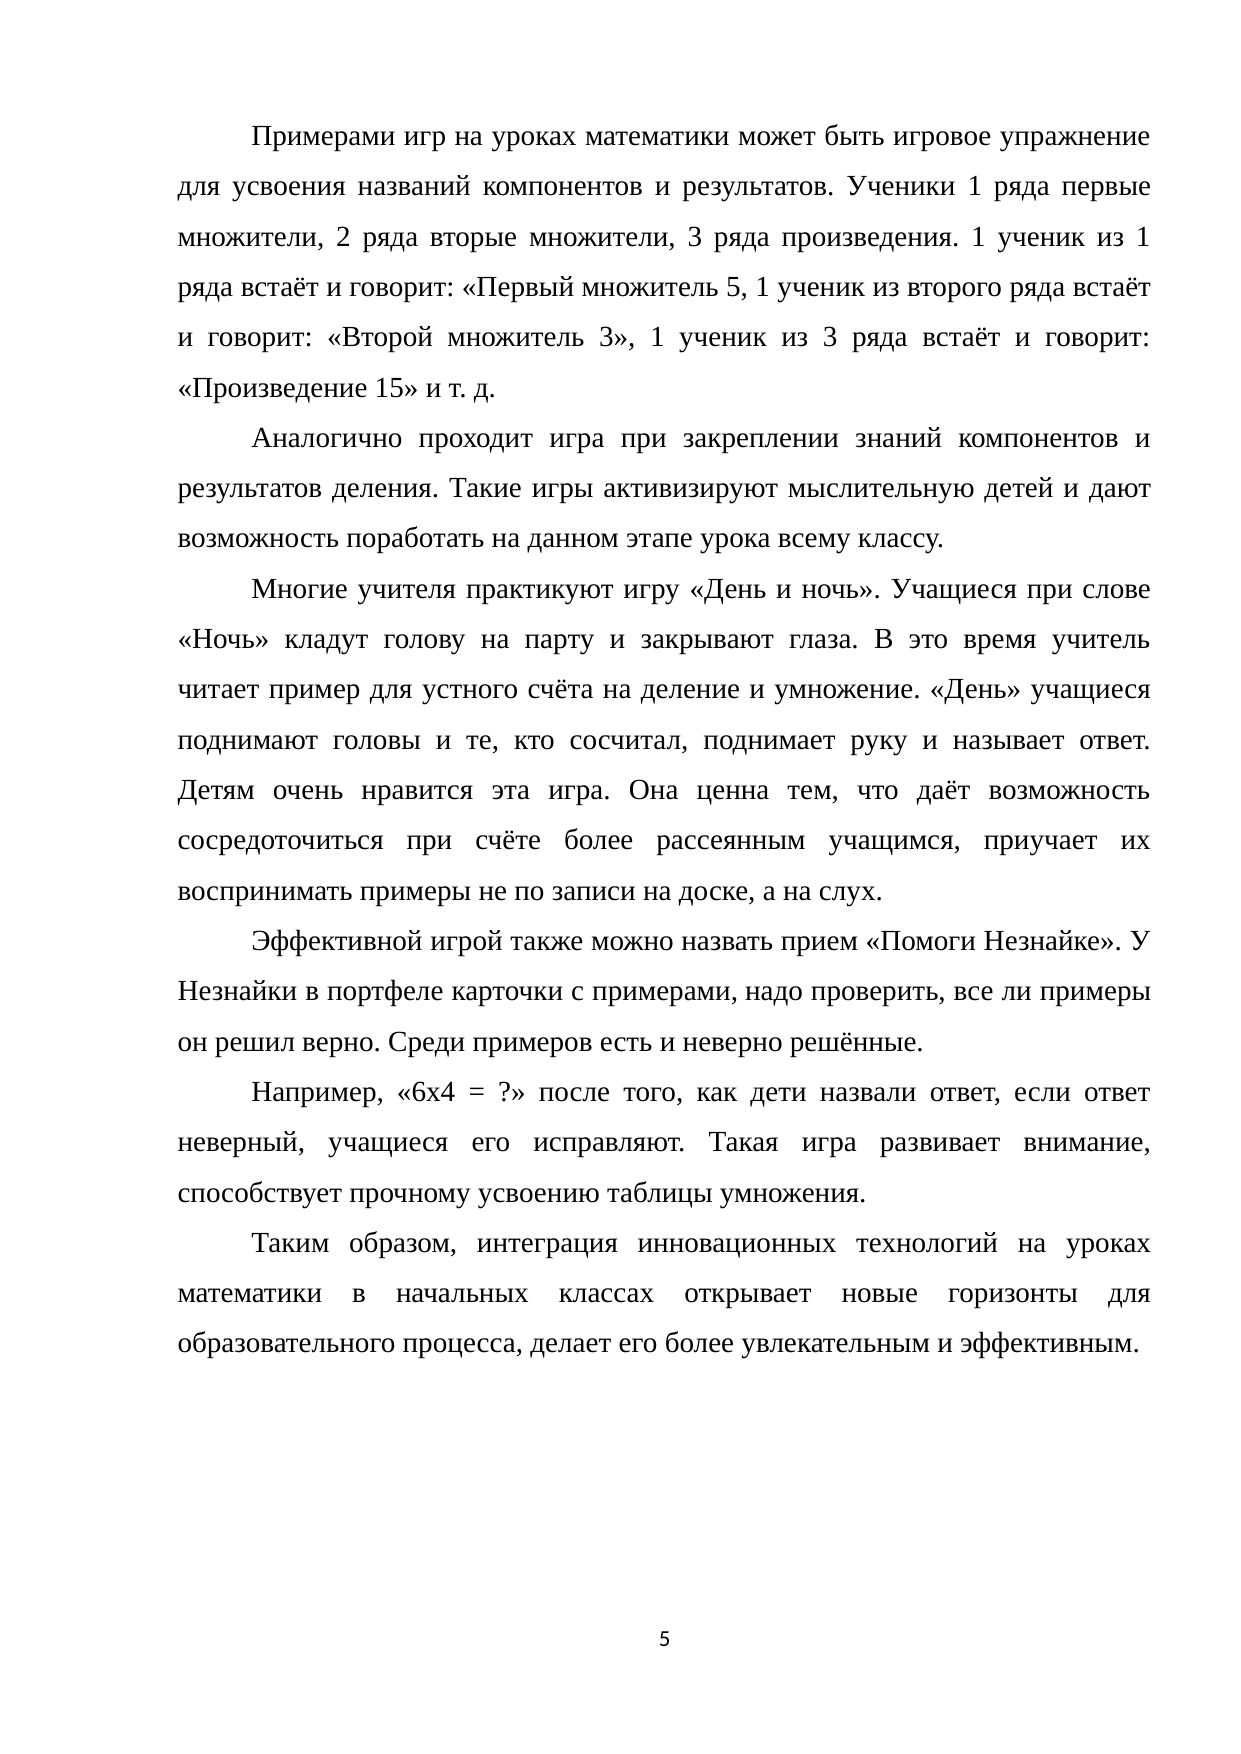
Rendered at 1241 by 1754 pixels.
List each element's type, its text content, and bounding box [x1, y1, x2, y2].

text Например, «6х4 = ?» после того, как дети назвали ответ, если ответ неверный, учащиеся его исправляют. Такая игра развивает внимание, способствует прочному усвоению таблицы умножения. [177, 1074, 1152, 1208]
text Эффективной игрой также можно назвать прием «Помоги Незнайке». У Незнайки в портфеле карточки с примерами, надо проверить, все ли примеры он решил верно. Среди примеров есть и неверно решённые. [177, 923, 1152, 1057]
text Аналогично проходит игра при закреплении знаний компонентов и результатов деления. Такие игры активизируют мыслительную детей и дают возможность поработать на данном этапе урока всему классу. [177, 420, 1152, 554]
text Многие учителя практикуют игру «День и ночь». Учащиеся при слове «Ночь» кладут голову на парту и закрывают глаза. В это время учитель читает пример для устного счёта на деление и умножение. «День» учащиеся поднимают головы и те, кто сосчитал, поднимает руку и называет ответ. Детям очень нравится эта игра. Она ценна тем, что даёт возможность сосредоточиться при счёте более рассеянным учащимся, приучает их воспринимать примеры не по записи на доске, а на слух. [177, 571, 1152, 906]
text Примерами игр на уроках математики может быть игровое упражнение для усвоения названий компонентов и результатов. Ученики 1 ряда первые множители, 2 ряда вторые множители, 3 ряда произведения. 1 ученик из 1 ряда встаёт и говорит: «Первый множитель 5, 1 ученик из второго ряда встаёт и говорит: «Второй множитель 3», 1 ученик из 3 ряда встаёт и говорит: «Произведение 15» и т. д. [177, 118, 1152, 403]
text Таким образом, интеграция инновационных технологий на уроках математики в начальных классах открывает новые горизонты для образовательного процесса, делает его более увлекательным и эффективным. [177, 1225, 1152, 1359]
